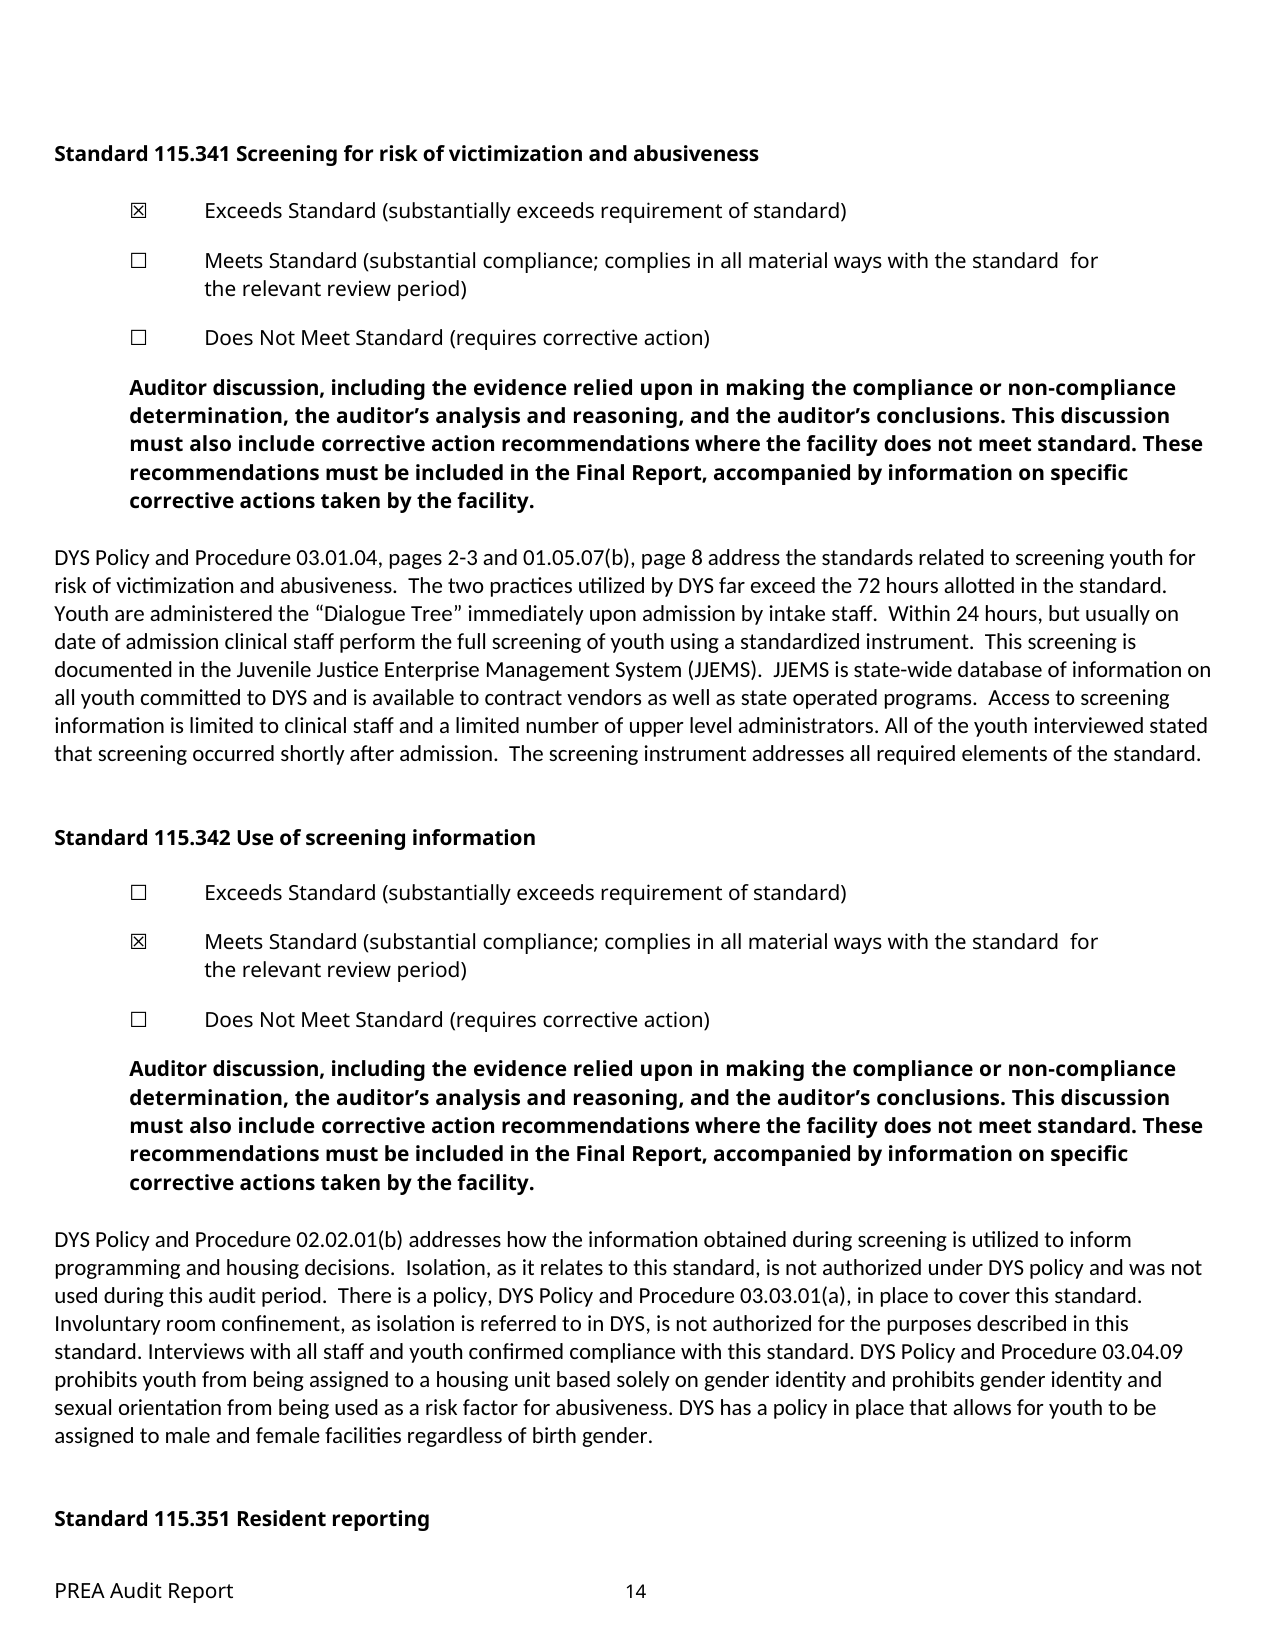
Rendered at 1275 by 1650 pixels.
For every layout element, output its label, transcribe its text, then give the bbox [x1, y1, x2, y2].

text Exceeds Standard (substantially exceeds requirement of standard) [129, 878, 1217, 906]
text Does Not Meet Standard (requires corrective action) [129, 1005, 1217, 1033]
text Standard 115.341 Screening for risk of victimization and abusiveness [54, 139, 1217, 168]
text Does Not Meet Standard (requires corrective action) [129, 323, 1217, 352]
text Standard 115.342 Use of screening information [54, 829, 1217, 849]
text Meets Standard (substantial compliance; complies in all material ways with the standard for the relevant review period) [129, 246, 1113, 303]
text Exceeds Standard (substantially exceeds requirement of standard) [129, 196, 1217, 225]
text Meets Standard (substantial compliance; complies in all material ways with the standard for the relevant review period) [129, 927, 1113, 984]
text Standard 115.351 Resident reporting [54, 1504, 1217, 1532]
